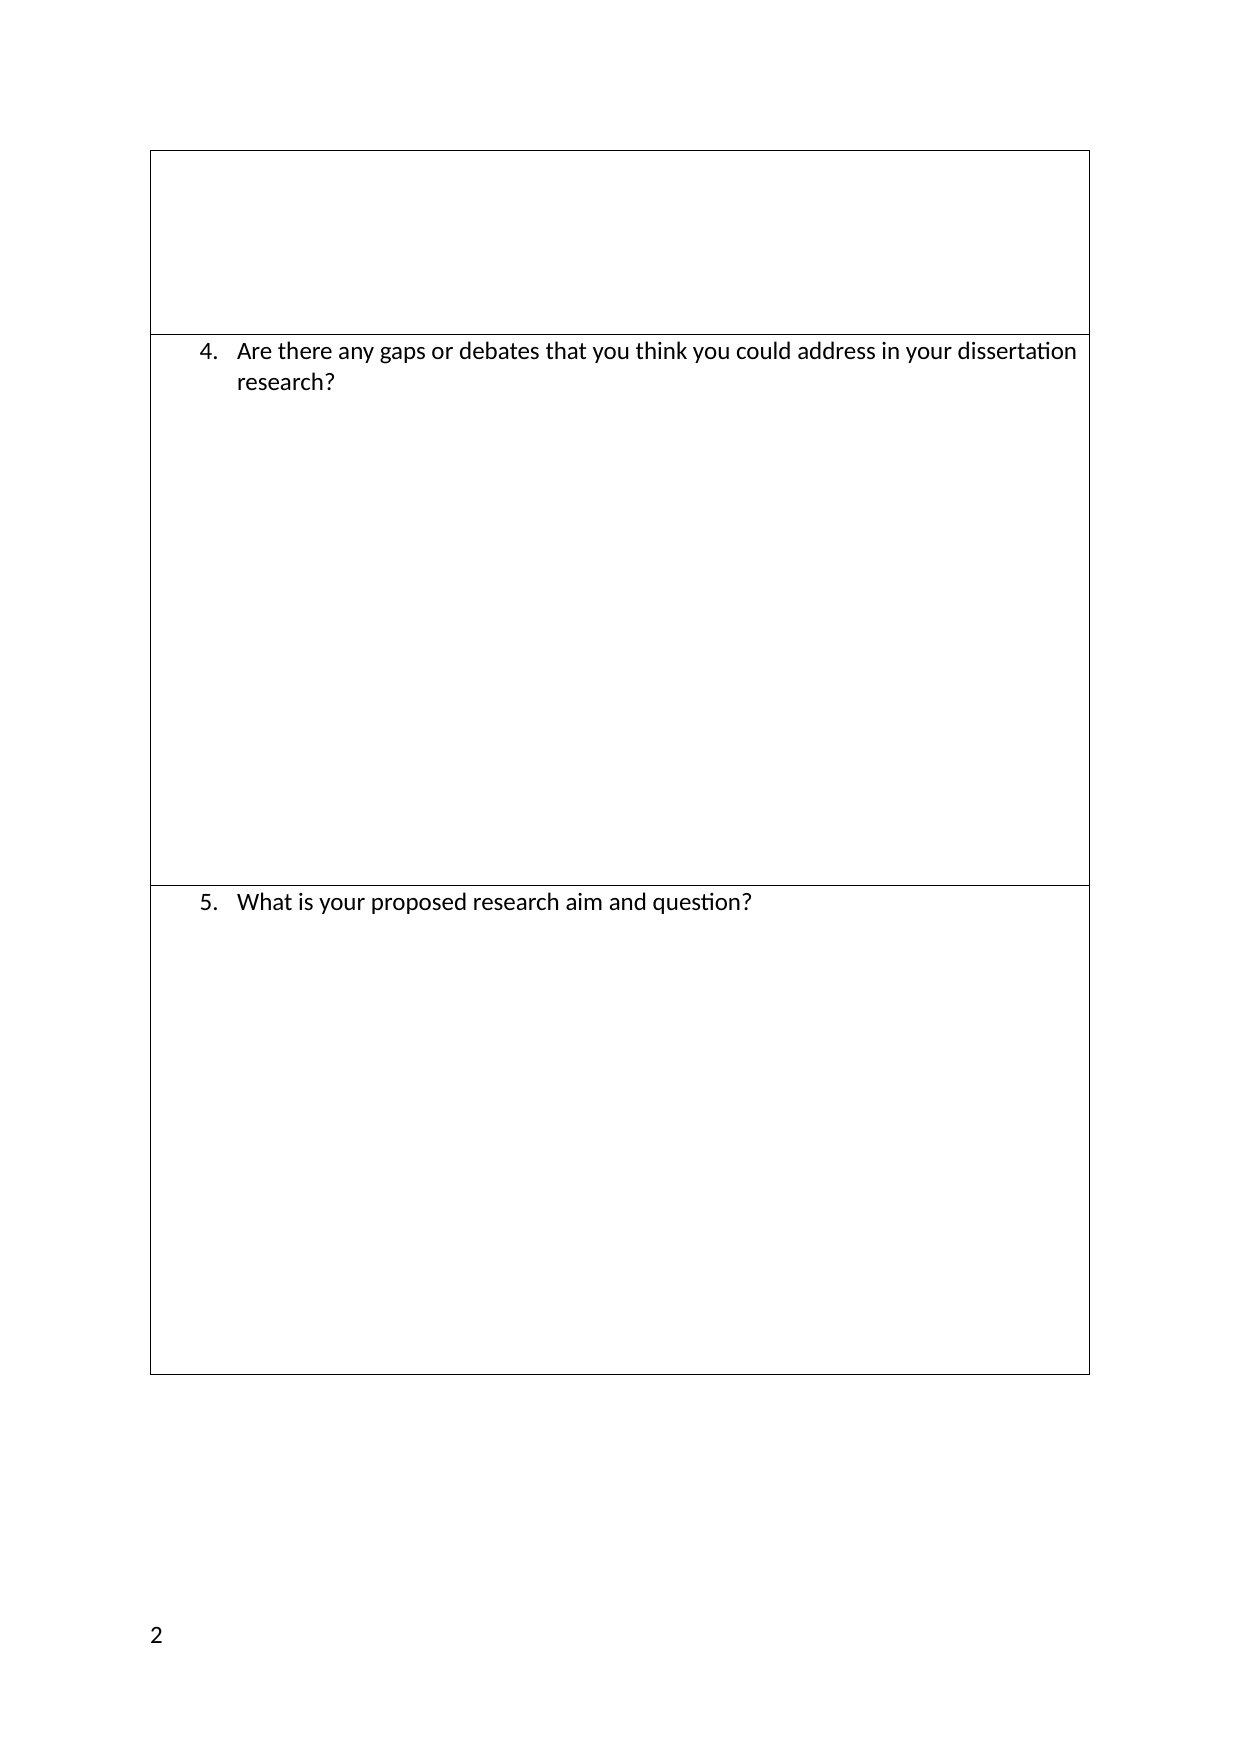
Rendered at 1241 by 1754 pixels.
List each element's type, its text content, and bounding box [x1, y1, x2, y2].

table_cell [151, 151, 1089, 334]
table_cell Are there any gaps or debates that you think you could address in your dissertation research? [151, 335, 1089, 884]
table_cell What is your proposed research aim and question? [151, 886, 1089, 1374]
